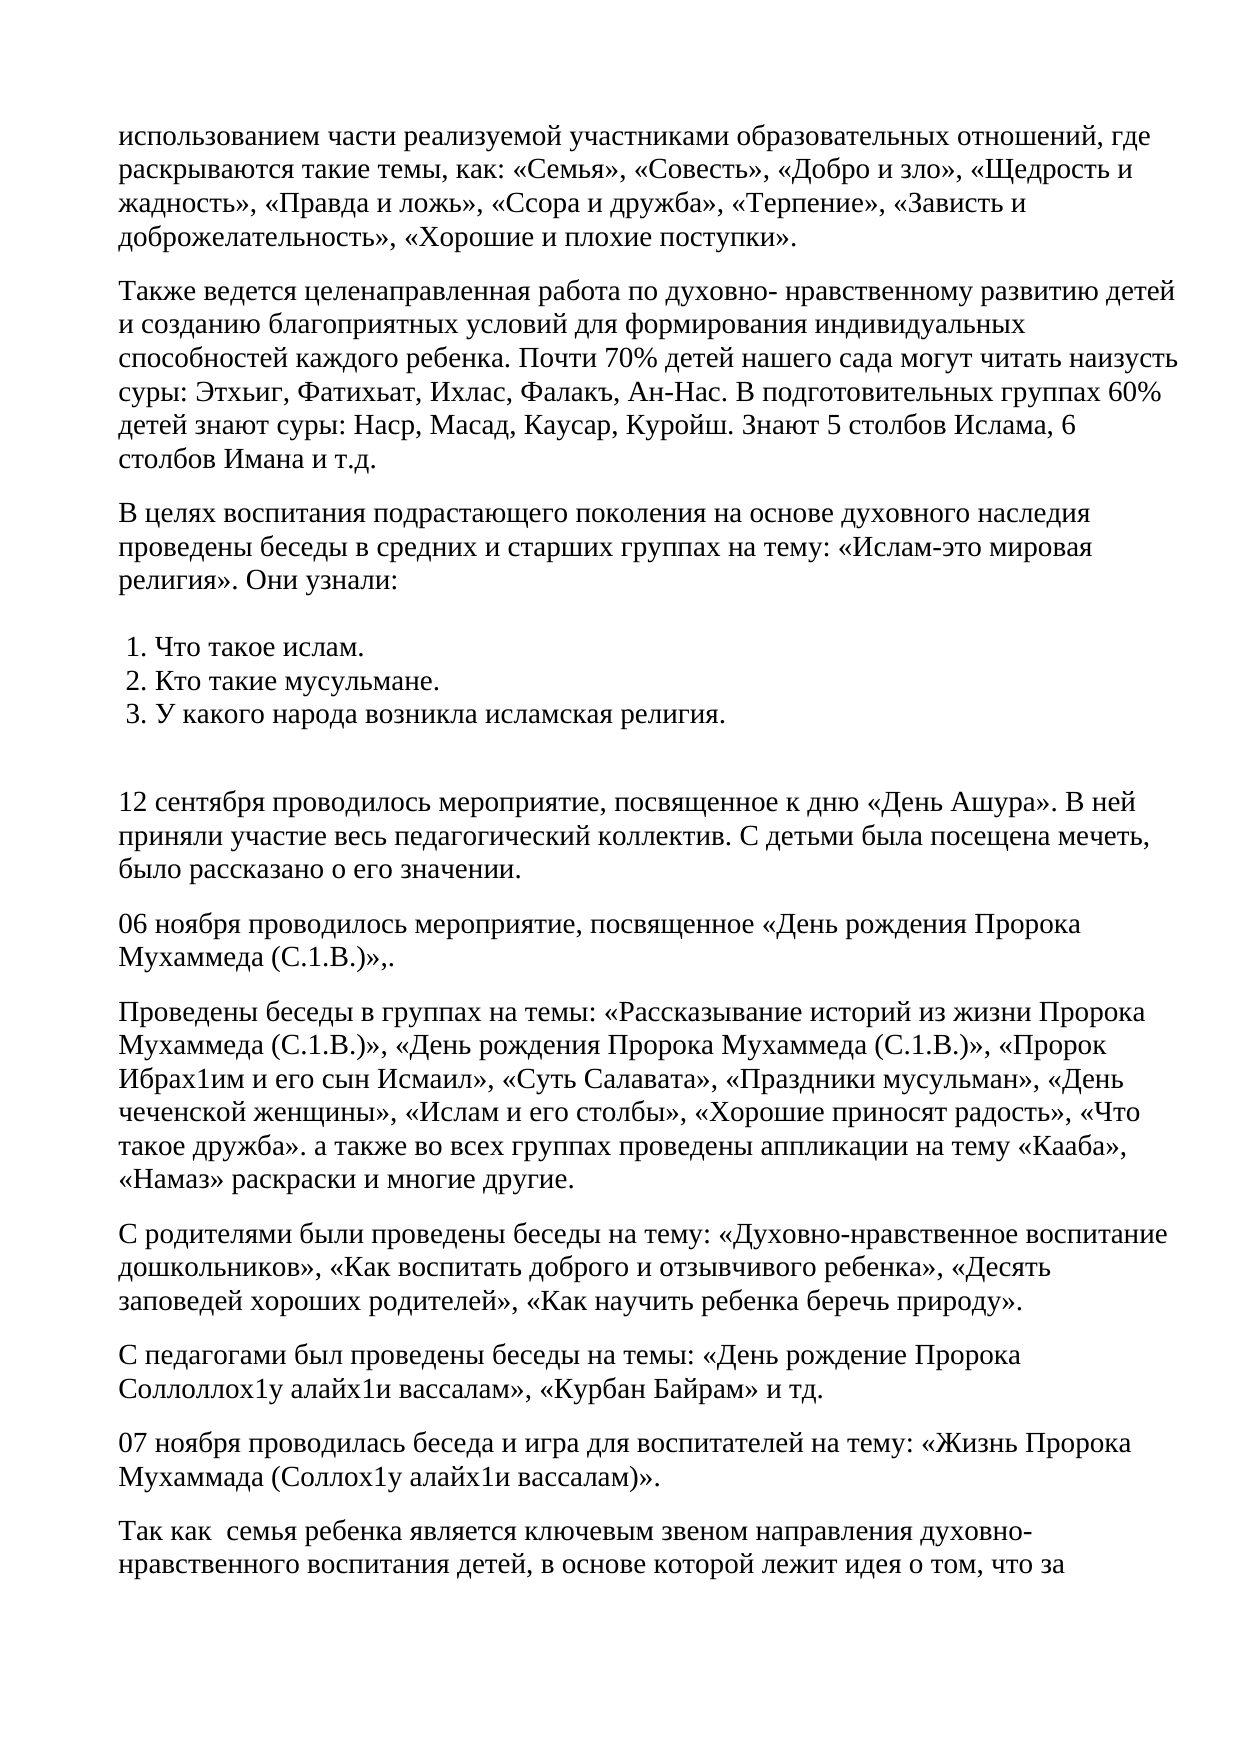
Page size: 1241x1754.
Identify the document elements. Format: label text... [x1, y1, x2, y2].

text 07 ноября проводилась беседа и игра для воспитателей на тему: «Жизнь Пророка Мухаммада (Соллох1у алайх1и вассалам)». [118, 1425, 1181, 1492]
text 3. У какого народа возникла исламская религия. [118, 696, 1181, 730]
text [118, 1513, 1181, 1580]
text В целях воспитания подрастающего поколения на основе духовного наследия проведены беседы в средних и старших группах на тему: «Ислам-это мировая религия». Они узнали: [118, 495, 1181, 596]
text 1. Что такое ислам. [118, 629, 1181, 663]
text С педагогами был проведены беседы на темы: «День рождение Пророка Соллоллох1у алайх1и вассалам», «Курбан Байрам» и тд. [118, 1337, 1181, 1404]
text Также ведется целенаправленная работа по духовно- нравственному развитию детей и созданию благоприятных условий для формирования индивидуальных способностей каждого ребенка. Почти 70% детей нашего сада могут читать наизусть суры: Этхьиг, Фатихьат, Ихлас, Фалакъ, Ан-Нас. В подготовительных группах 60% детей знают суры: Наср, Масад, Каусар, Куройш. Знают 5 столбов Ислама, 6 столбов Имана и т.д. [118, 273, 1181, 474]
text Проведены беседы в группах на темы: «Рассказывание историй из жизни Пророка Мухаммеда (С.1.В.)», «День рождения Пророка Мухаммеда (С.1.В.)», «Пророк Ибрах1им и его сын Исмаил», «Суть Салавата», «Праздники мусульман», «День чеченской женщины», «Ислам и его столбы», «Хорошие приносят радость», «Что такое дружба». а также во всех группах проведены аппликации на тему «Кааба», «Намаз» раскраски и многие другие. [118, 994, 1181, 1195]
text С родителями были проведены беседы на тему: «Духовно-нравственное воспитание дошкольников», «Как воспитать доброго и отзывчивого ребенка», «Десять заповедей хороших родителей», «Как научить ребенка беречь природу». [118, 1216, 1181, 1316]
text 12 сентября проводилось мероприятие, посвященное к дню «День Ашура». В ней приняли участие весь педагогический коллектив. С детьми была посещена мечеть, было рассказано о его значении. [118, 784, 1181, 885]
text 06 ноября проводилось мероприятие, посвященное «День рождения Пророка Мухаммеда (С.1.В.)»,. [118, 906, 1181, 973]
text 2. Кто такие мусульмане. [118, 663, 1181, 696]
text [118, 118, 1181, 252]
